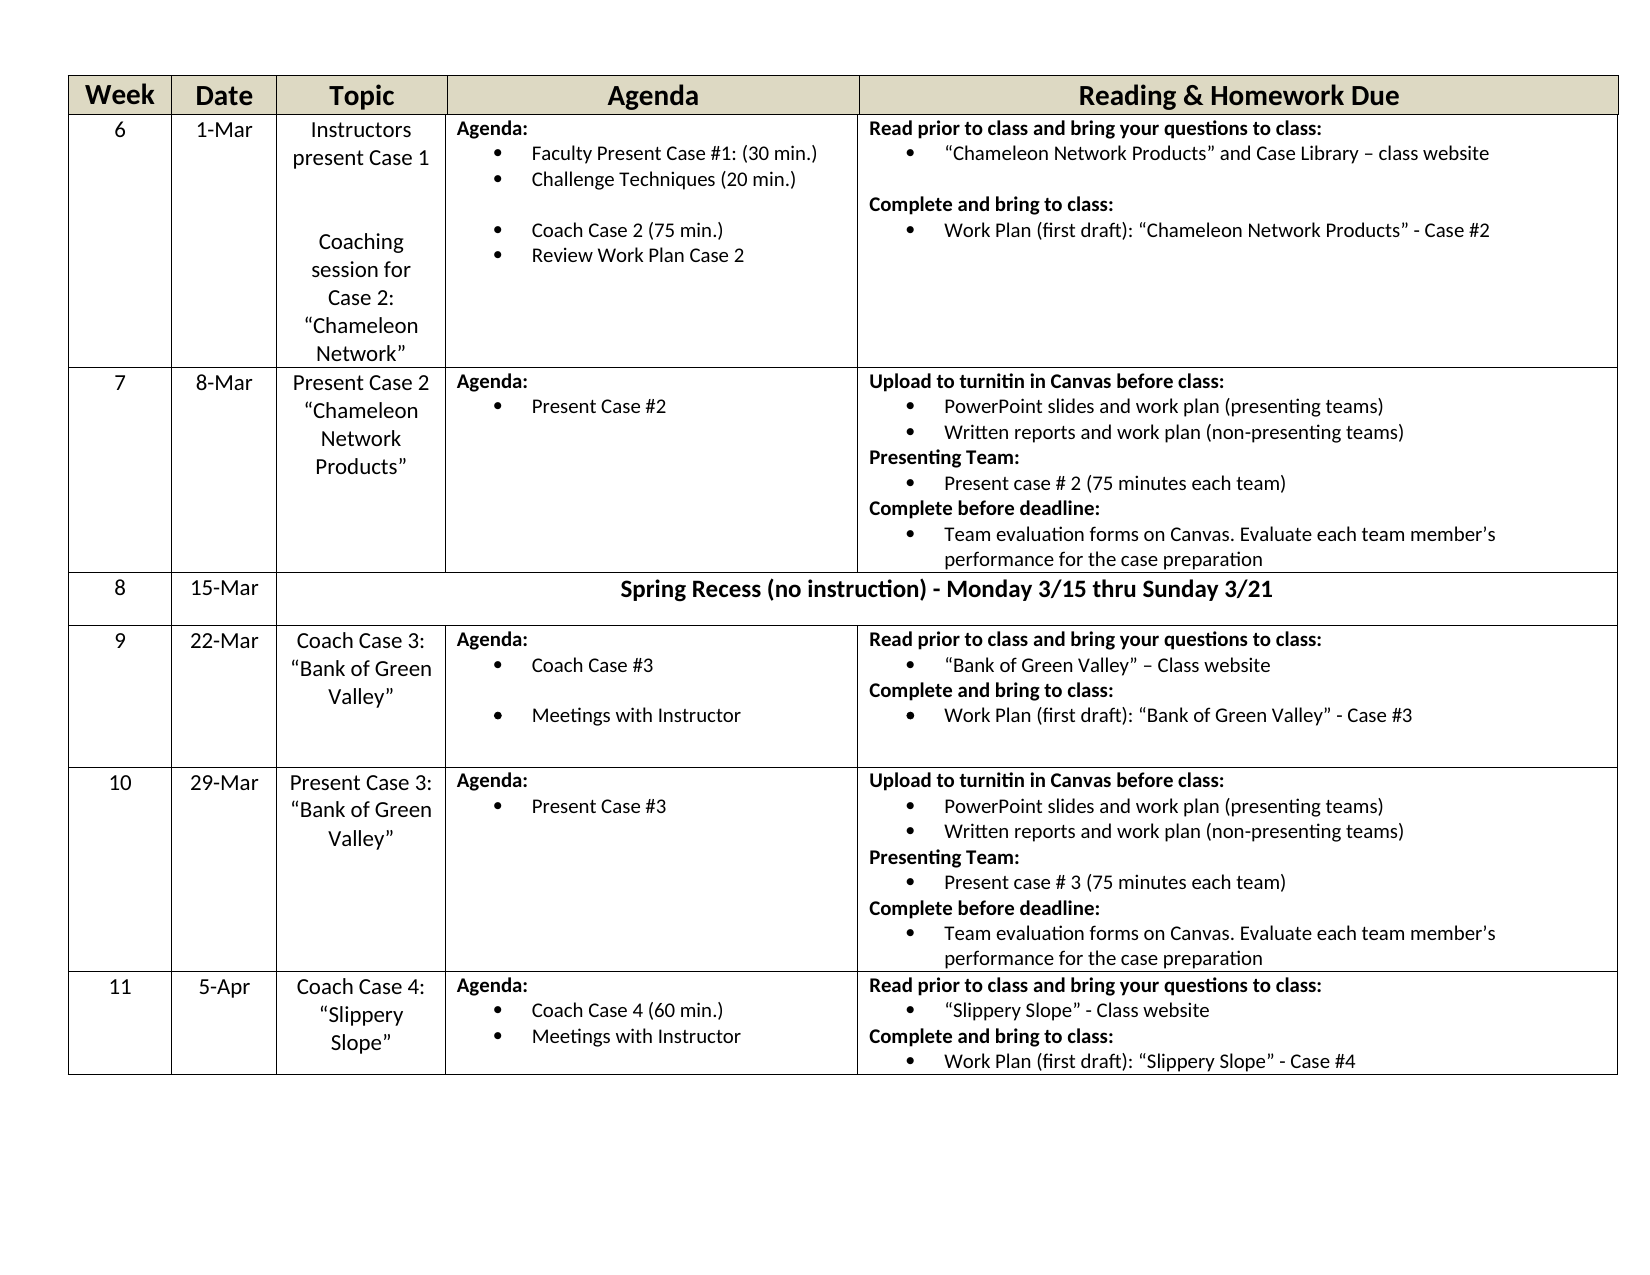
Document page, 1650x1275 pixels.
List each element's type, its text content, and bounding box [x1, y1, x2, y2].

table_cell 8-Mar [172, 368, 276, 572]
table_header Week [69, 76, 171, 114]
table_cell Agenda: Present Case #3 [446, 768, 857, 971]
table_cell Read prior to class and bring your questions to class: “Chameleon Network Products” and Case Library – class website Complete and bring to class: Work Plan (first draft): “Chameleon Network Products” - Case #2 [858, 115, 1617, 367]
table_cell 6 [69, 115, 171, 367]
table_cell 5-Apr [172, 972, 276, 1074]
table_cell Coach Case 4: “Slippery Slope” [277, 972, 445, 1074]
table_cell Coach Case 3: “Bank of Green Valley” [277, 626, 445, 767]
table_cell 9 [69, 626, 171, 767]
table_cell 15-Mar [172, 573, 276, 625]
table_cell Agenda: Faculty Present Case #1: (30 min.) Challenge Techniques (20 min.) Coach Case 2 (75 min.) Review Work Plan Case 2 [446, 115, 857, 367]
table_cell 8 [69, 573, 171, 625]
table_header Date [172, 76, 276, 114]
table_cell Read prior to class and bring your questions to class: “Bank of Green Valley” – Class website Complete and bring to class: Work Plan (first draft): “Bank of Green Valley” - Case #3 [858, 626, 1617, 767]
table_header Reading & Homework Due [860, 76, 1618, 114]
table_cell Instructors present Case 1 Coaching session for Case 2: “Chameleon Network” [277, 115, 445, 367]
table_cell 11 [69, 972, 171, 1074]
table_cell Agenda: Coach Case 4 (60 min.) Meetings with Instructor [446, 972, 857, 1074]
table_cell Upload to turnitin in Canvas before class: PowerPoint slides and work plan (presenting teams) Written reports and work plan (non-presenting teams) Presenting Team: Present case # 2 (75 minutes each team) Complete before deadline: Team evaluation forms on Canvas. Evaluate each team member’s performance for the case preparation [858, 368, 1617, 572]
table_cell Present Case 3: “Bank of Green Valley” [277, 768, 445, 971]
table_cell Spring Recess (no instruction) - Monday 3/15 thru Sunday 3/21 [277, 573, 1617, 625]
table_cell 7 [69, 368, 171, 572]
table_cell Present Case 2 “Chameleon Network Products” [277, 368, 445, 572]
table_cell 10 [69, 768, 171, 971]
table_cell 1-Mar [172, 115, 276, 367]
table_cell 22-Mar [172, 626, 276, 767]
table_cell Upload to turnitin in Canvas before class: PowerPoint slides and work plan (presenting teams) Written reports and work plan (non-presenting teams) Presenting Team: Present case # 3 (75 minutes each team) Complete before deadline: Team evaluation forms on Canvas. Evaluate each team member’s performance for the case preparation [858, 768, 1617, 971]
table_header Topic [277, 76, 447, 114]
table_cell Agenda: Present Case #2 [446, 368, 857, 572]
table_cell Read prior to class and bring your questions to class: “Slippery Slope” - Class website Complete and bring to class: Work Plan (first draft): “Slippery Slope” - Case #4 [858, 972, 1617, 1074]
table_header Agenda [448, 76, 859, 114]
table_cell Agenda: Coach Case #3 Meetings with Instructor [446, 626, 857, 767]
table_cell 29-Mar [172, 768, 276, 971]
